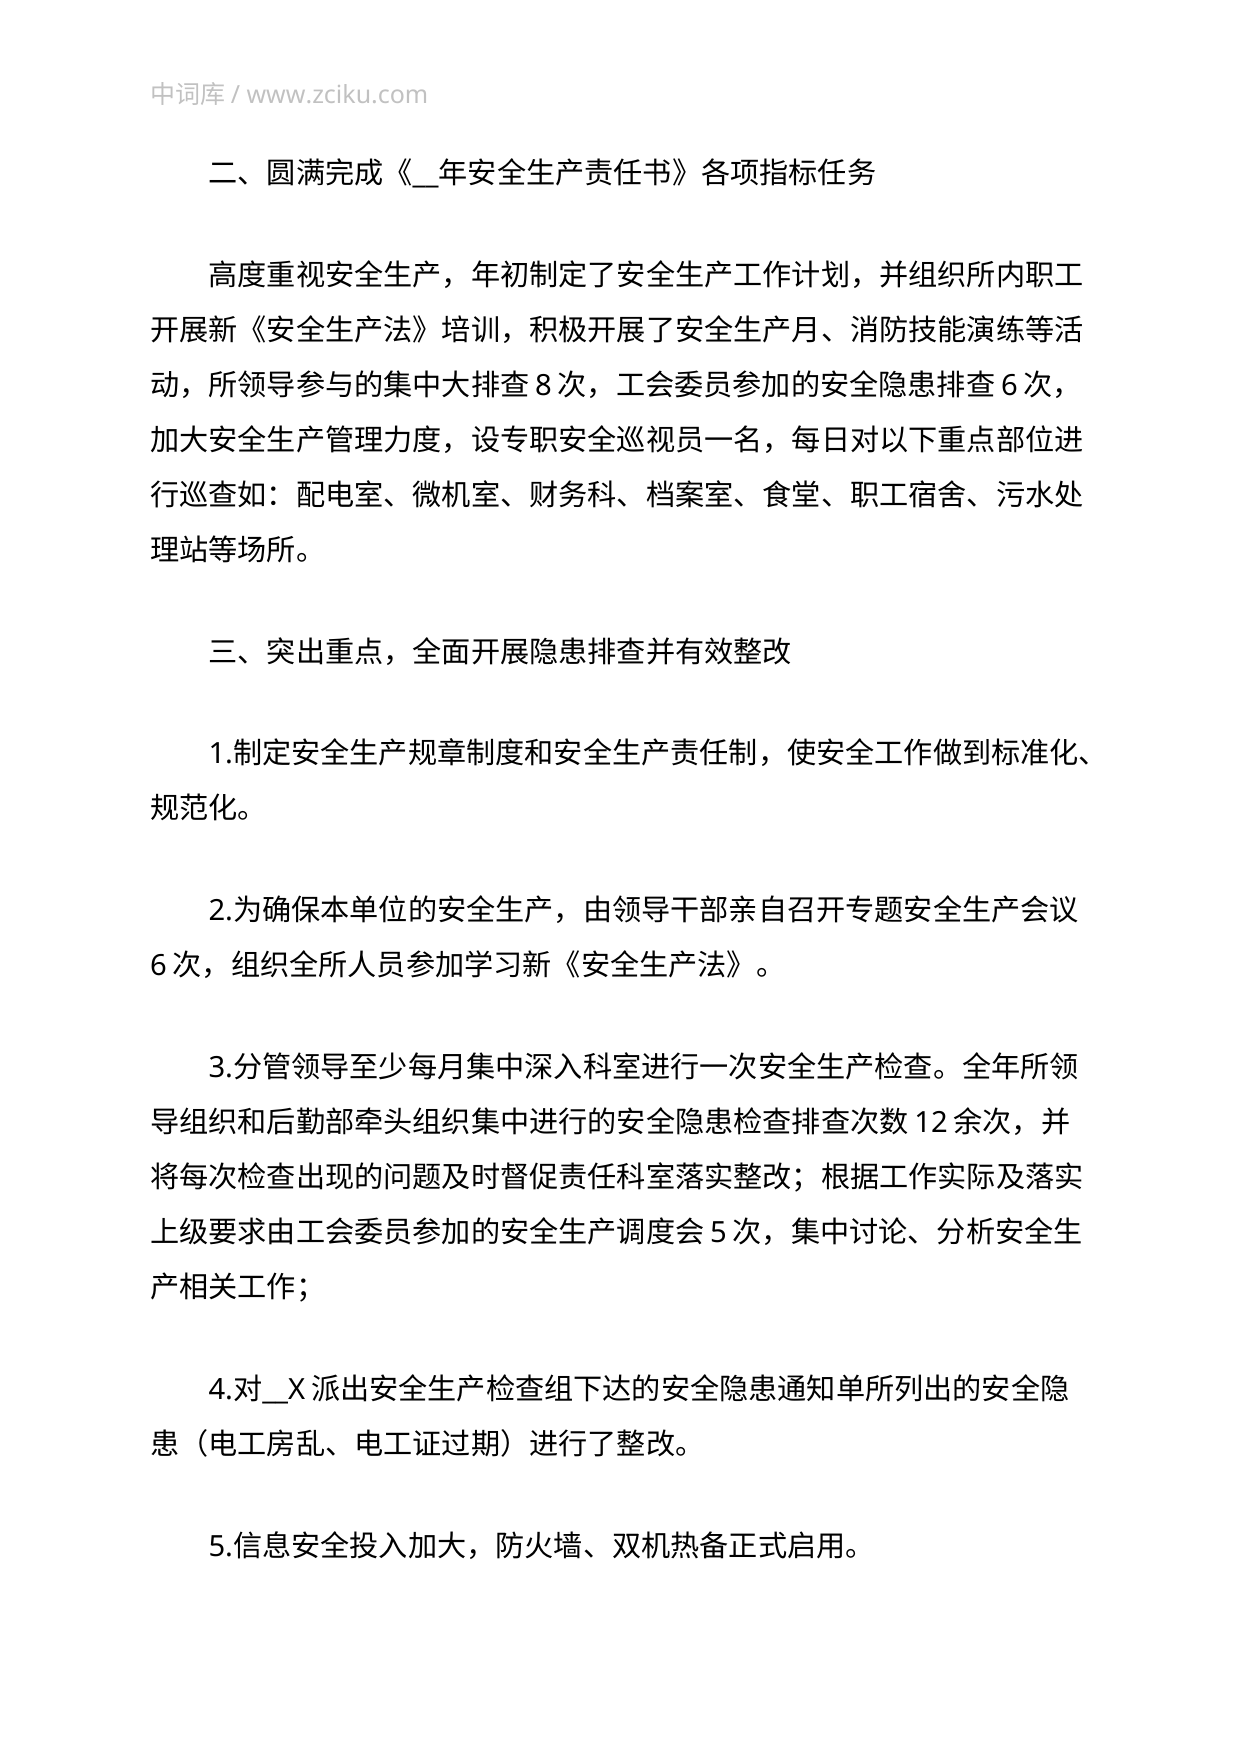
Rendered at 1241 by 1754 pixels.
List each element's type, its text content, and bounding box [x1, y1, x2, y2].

text 1.制定安全生产规章制度和安全生产责任制，使安全工作做到标准化、规范化。 [150, 730, 1090, 827]
text 3.分管领导至少每月集中深入科室进行一次安全生产检查。全年所领导组织和后勤部牵头组织集中进行的安全隐患检查排查次数12余次，并将每次检查出现的问题及时督促责任科室落实整改；根据工作实际及落实上级要求由工会委员参加的安全生产调度会5次，集中讨论、分析安全生产相关工作； [150, 1044, 1090, 1306]
text 5.信息安全投入加大，防火墙、双机热备正式启用。 [150, 1522, 1090, 1565]
text 二、圆满完成《__年安全生产责任书》各项指标任务 [150, 150, 1090, 192]
text 4.对__X派出安全生产检查组下达的安全隐患通知单所列出的安全隐患（电工房乱、电工证过期）进行了整改。 [150, 1366, 1090, 1463]
text 高度重视安全生产，年初制定了安全生产工作计划，并组织所内职工开展新《安全生产法》培训，积极开展了安全生产月、消防技能演练等活动，所领导参与的集中大排查8次，工会委员参加的安全隐患排查6次，加大安全生产管理力度，设专职安全巡视员一名，每日对以下重点部位进行巡查如：配电室、微机室、财务科、档案室、食堂、职工宿舍、污水处理站等场所。 [150, 252, 1090, 569]
text 三、突出重点，全面开展隐患排查并有效整改 [150, 628, 1090, 671]
text 2.为确保本单位的安全生产，由领导干部亲自召开专题安全生产会议6次，组织全所人员参加学习新《安全生产法》。 [150, 887, 1090, 984]
